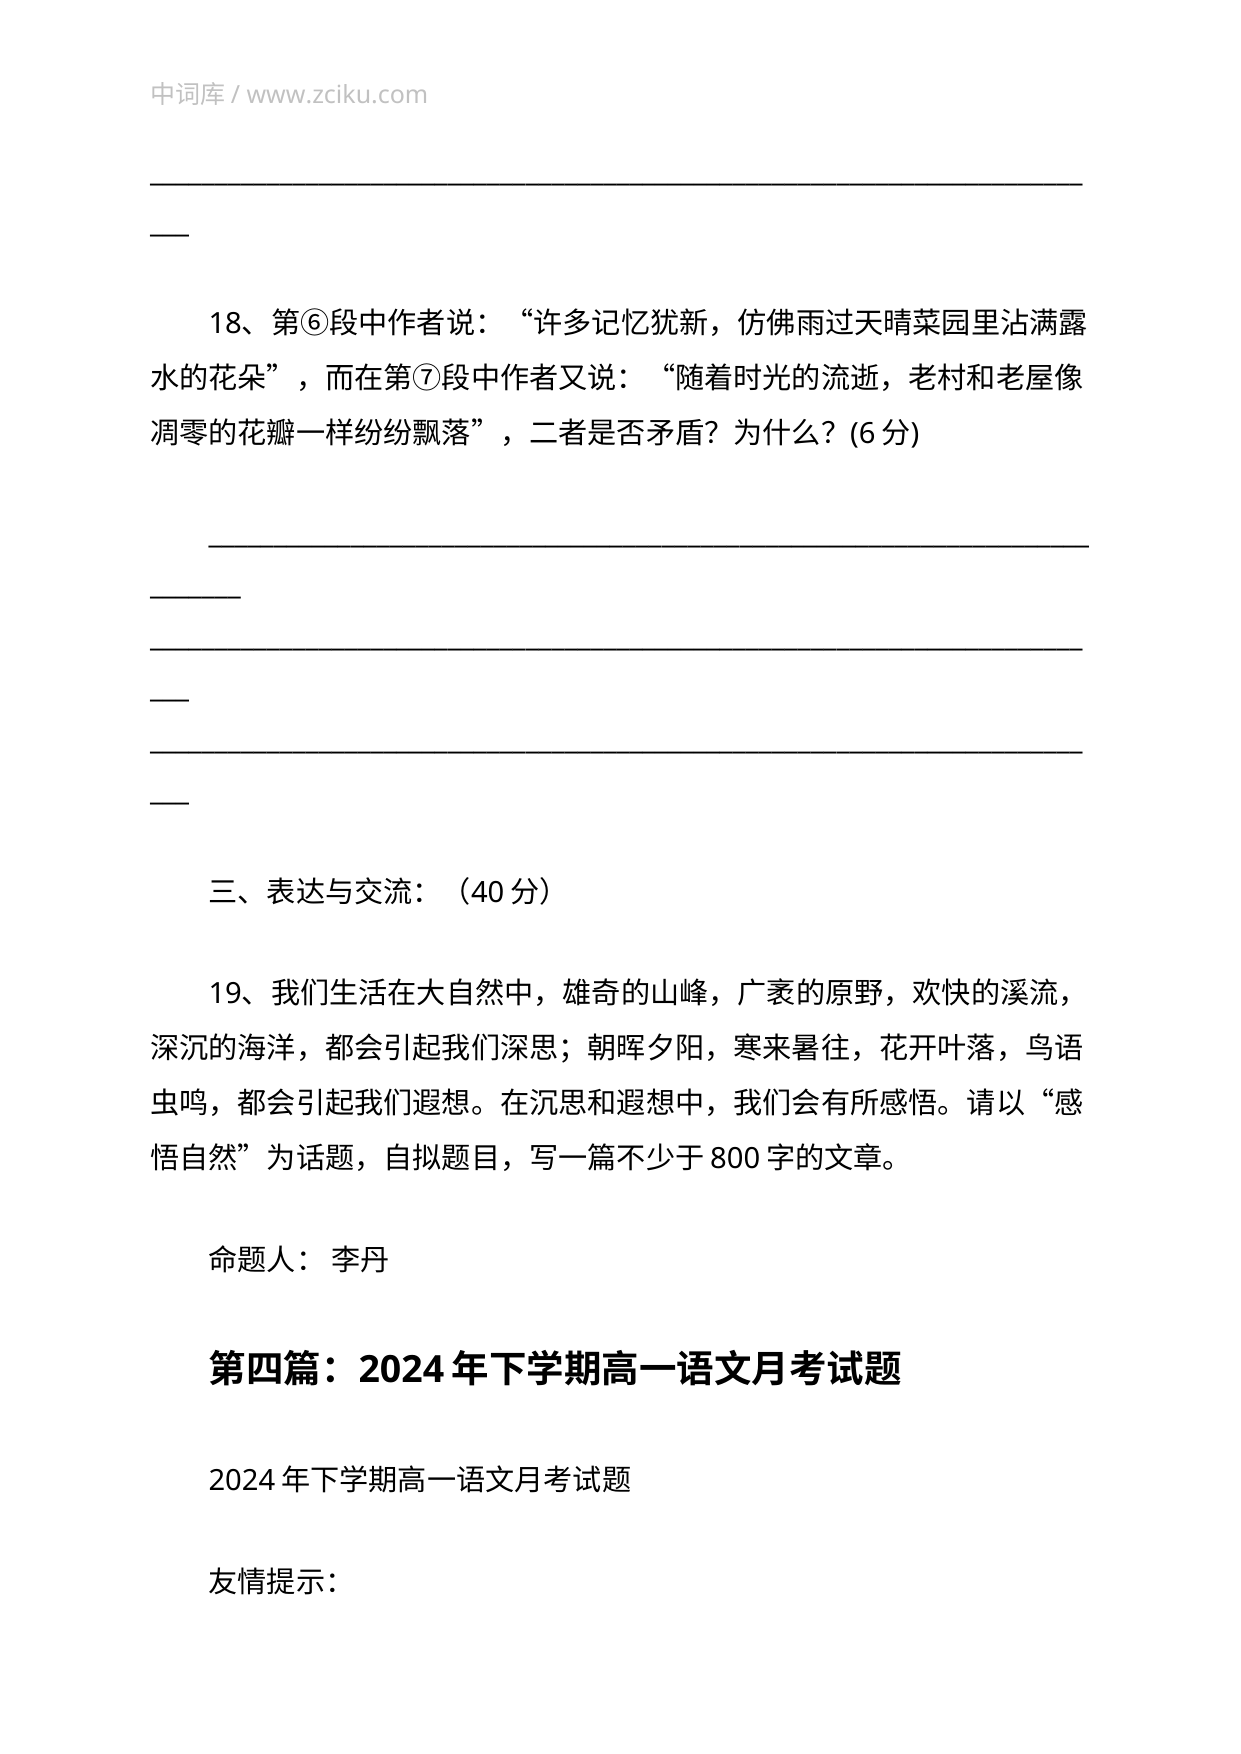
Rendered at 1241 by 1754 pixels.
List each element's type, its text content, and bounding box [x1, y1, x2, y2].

text 友情提示： [150, 1558, 1090, 1601]
text 第四篇：2024年下学期高一语文月考试题 [150, 1339, 1090, 1393]
text 18、第⑥段中作者说：“许多记忆犹新，仿佛雨过天晴菜园里沾满露水的花朵”，而在第⑦段中作者又说：“随着时光的流逝，老村和老屋像凋零的花瓣一样纷纷飘落”，二者是否矛盾？为什么？(6分) [150, 300, 1090, 452]
text 三、表达与交流：（40分） [150, 868, 1090, 911]
text 19、我们生活在大自然中，雄奇的山峰，广袤的原野，欢快的溪流，深沉的海洋，都会引起我们深思；朝晖夕阳，寒来暑往，花开叶落，鸟语虫鸣，都会引起我们遐想。在沉思和遐想中，我们会有所感悟。请以“感悟自然”为话题，自拟题目，写一篇不少于800字的文章。 [150, 970, 1090, 1177]
text 命题人： 李丹 [150, 1237, 1090, 1279]
text 2024年下学期高一语文月考试题 [150, 1456, 1090, 1499]
text ___________________________________________________________________________ ___________________________________________________________________________ ___________________________________________________________________________ [150, 512, 1090, 809]
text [150, 150, 1090, 241]
